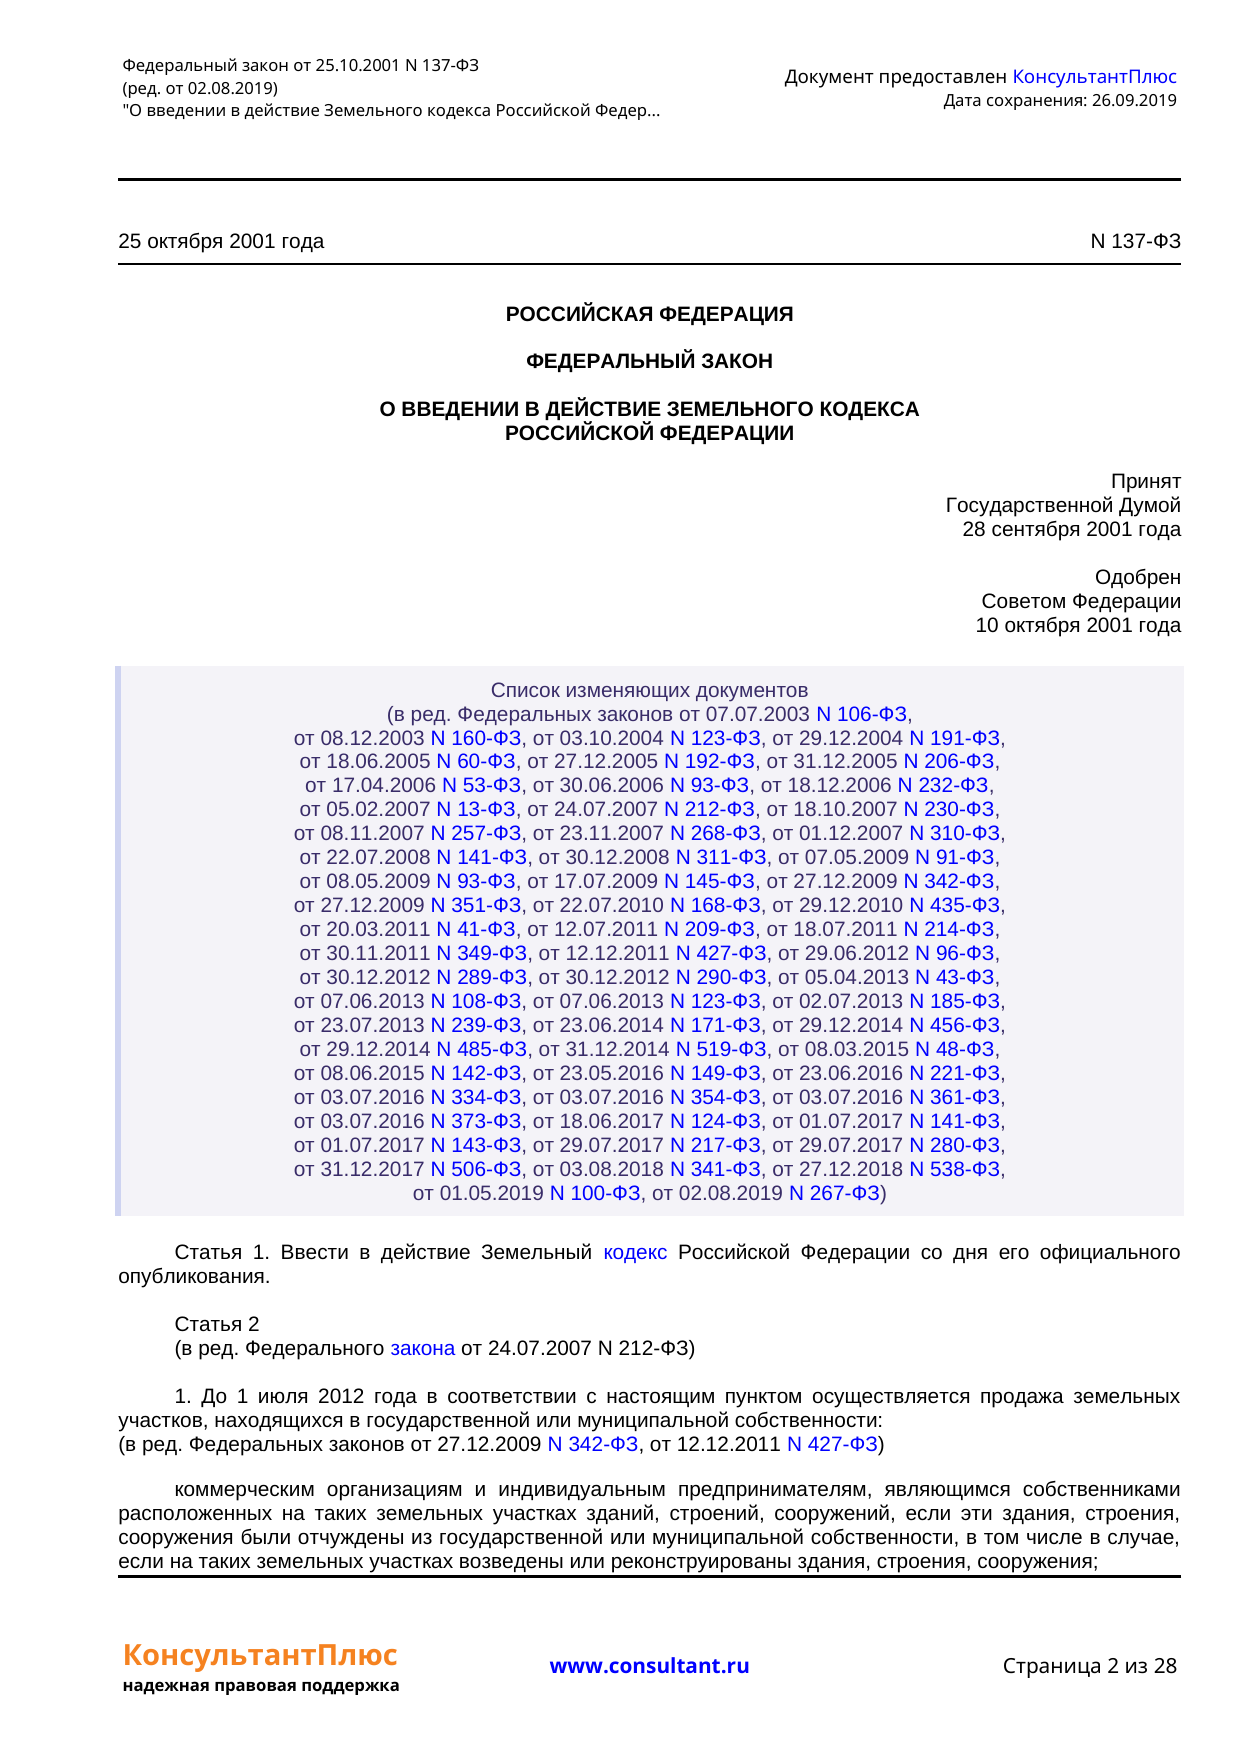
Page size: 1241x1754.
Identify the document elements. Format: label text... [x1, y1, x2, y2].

table_header N 137-ФЗ [650, 229, 1181, 253]
text Государственной Думой [118, 493, 1181, 517]
title ФЕДЕРАЛЬНЫЙ ЗАКОН [118, 349, 1181, 373]
text 28 сентября 2001 года [118, 517, 1181, 541]
text 10 октября 2001 года [118, 613, 1181, 637]
text Статья 2 [118, 1312, 1181, 1336]
text коммерческим организациям и индивидуальным предпринимателям, являющимся собственниками расположенных на таких земельных участках зданий, строений, сооружений, если эти здания, строения, сооружения были отчуждены из государственной или муниципальной собственности, в том числе в случае, если на таких земельных участках возведены или реконструированы здания, строения, сооружения; [118, 1477, 1181, 1572]
text Принят [118, 469, 1181, 493]
table_header 25 октября 2001 года [118, 229, 649, 253]
text (в ред. Федерального закона от 24.07.2007 N 212-ФЗ) [118, 1336, 1181, 1360]
title РОССИЙСКОЙ ФЕДЕРАЦИИ [118, 421, 1181, 445]
title О ВВЕДЕНИИ В ДЕЙСТВИЕ ЗЕМЕЛЬНОГО КОДЕКСА [118, 397, 1181, 421]
title РОССИЙСКАЯ ФЕДЕРАЦИЯ [118, 301, 1181, 325]
table_header Список изменяющих документов (в ред. Федеральных законов от 07.07.2003 N 106-ФЗ, от 08.12.2003 N 160-ФЗ, от 03.10.2004 N 123-ФЗ, от 29.12.2004 N 191-ФЗ, от 18.06.2005 N 60-ФЗ, от 27.12.2005 N 192-ФЗ, от 31.12.2005 N 206-ФЗ, от 17.04.2006 N 53-ФЗ, от 30.06.2006 N 93-ФЗ, от 18.12.2006 N 232-ФЗ, от 05.02.2007 N 13-ФЗ, от 24.07.2007 N 212-ФЗ, от 18.10.2007 N 230-ФЗ, от 08.11.2007 N 257-ФЗ, от 23.11.2007 N 268-ФЗ, от 01.12.2007 N 310-ФЗ, от 22.07.2008 N 141-ФЗ, от 30.12.2008 N 311-ФЗ, от 07.05.2009 N 91-ФЗ, от 08.05.2009 N 93-ФЗ, от 17.07.2009 N 145-ФЗ, от 27.12.2009 N 342-ФЗ, от 27.12.2009 N 351-ФЗ, от 22.07.2010 N 168-ФЗ, от 29.12.2010 N 435-ФЗ, от 20.03.2011 N 41-ФЗ, от 12.07.2011 N 209-ФЗ, от 18.07.2011 N 214-ФЗ, от 30.11.2011 N 349-ФЗ, от 12.12.2011 N 427-ФЗ, от 29.06.2012 N 96-ФЗ, от 30.12.2012 N 289-ФЗ, от 30.12.2012 N 290-ФЗ, от 05.04.2013 N 43-ФЗ, от 07.06.2013 N 108-ФЗ, от 07.06.2013 N 123-ФЗ, от 02.07.2013 N 185-ФЗ, от 23.07.2013 N 239-ФЗ, от 23.06.2014 N 171-ФЗ, от 29.12.2014 N 456-ФЗ, от 29.12.2014 N 485-ФЗ, от 31.12.2014 N 519-ФЗ, от 08.03.2015 N 48-ФЗ, от 08.06.2015 N 142-ФЗ, от 23.05.2016 N 149-ФЗ, от 23.06.2016 N 221-ФЗ, от 03.07.2016 N 334-ФЗ, от 03.07.2016 N 354-ФЗ, от 03.07.2016 N 361-ФЗ, от 03.07.2016 N 373-ФЗ, от 18.06.2017 N 124-ФЗ, от 01.07.2017 N 141-ФЗ, от 01.07.2017 N 143-ФЗ, от 29.07.2017 N 217-ФЗ, от 29.07.2017 N 280-ФЗ, от 31.12.2017 N 506-ФЗ, от 03.08.2018 N 341-ФЗ, от 27.12.2018 N 538-ФЗ, от 01.05.2019 N 100-ФЗ, от 02.08.2019 N 267-ФЗ) [121, 666, 1178, 1216]
text Одобрен [118, 565, 1181, 589]
text (в ред. Федеральных законов от 27.12.2009 N 342-ФЗ, от 12.12.2011 N 427-ФЗ) [118, 1432, 1181, 1456]
text 1. До 1 июля 2012 года в соответствии с настоящим пунктом осуществляется продажа земельных участков, находящихся в государственной или муниципальной собственности: [118, 1384, 1181, 1432]
text Советом Федерации [118, 589, 1181, 613]
text Статья 1. Ввести в действие Земельный кодекс Российской Федерации со дня его официального опубликования. [118, 1240, 1181, 1288]
